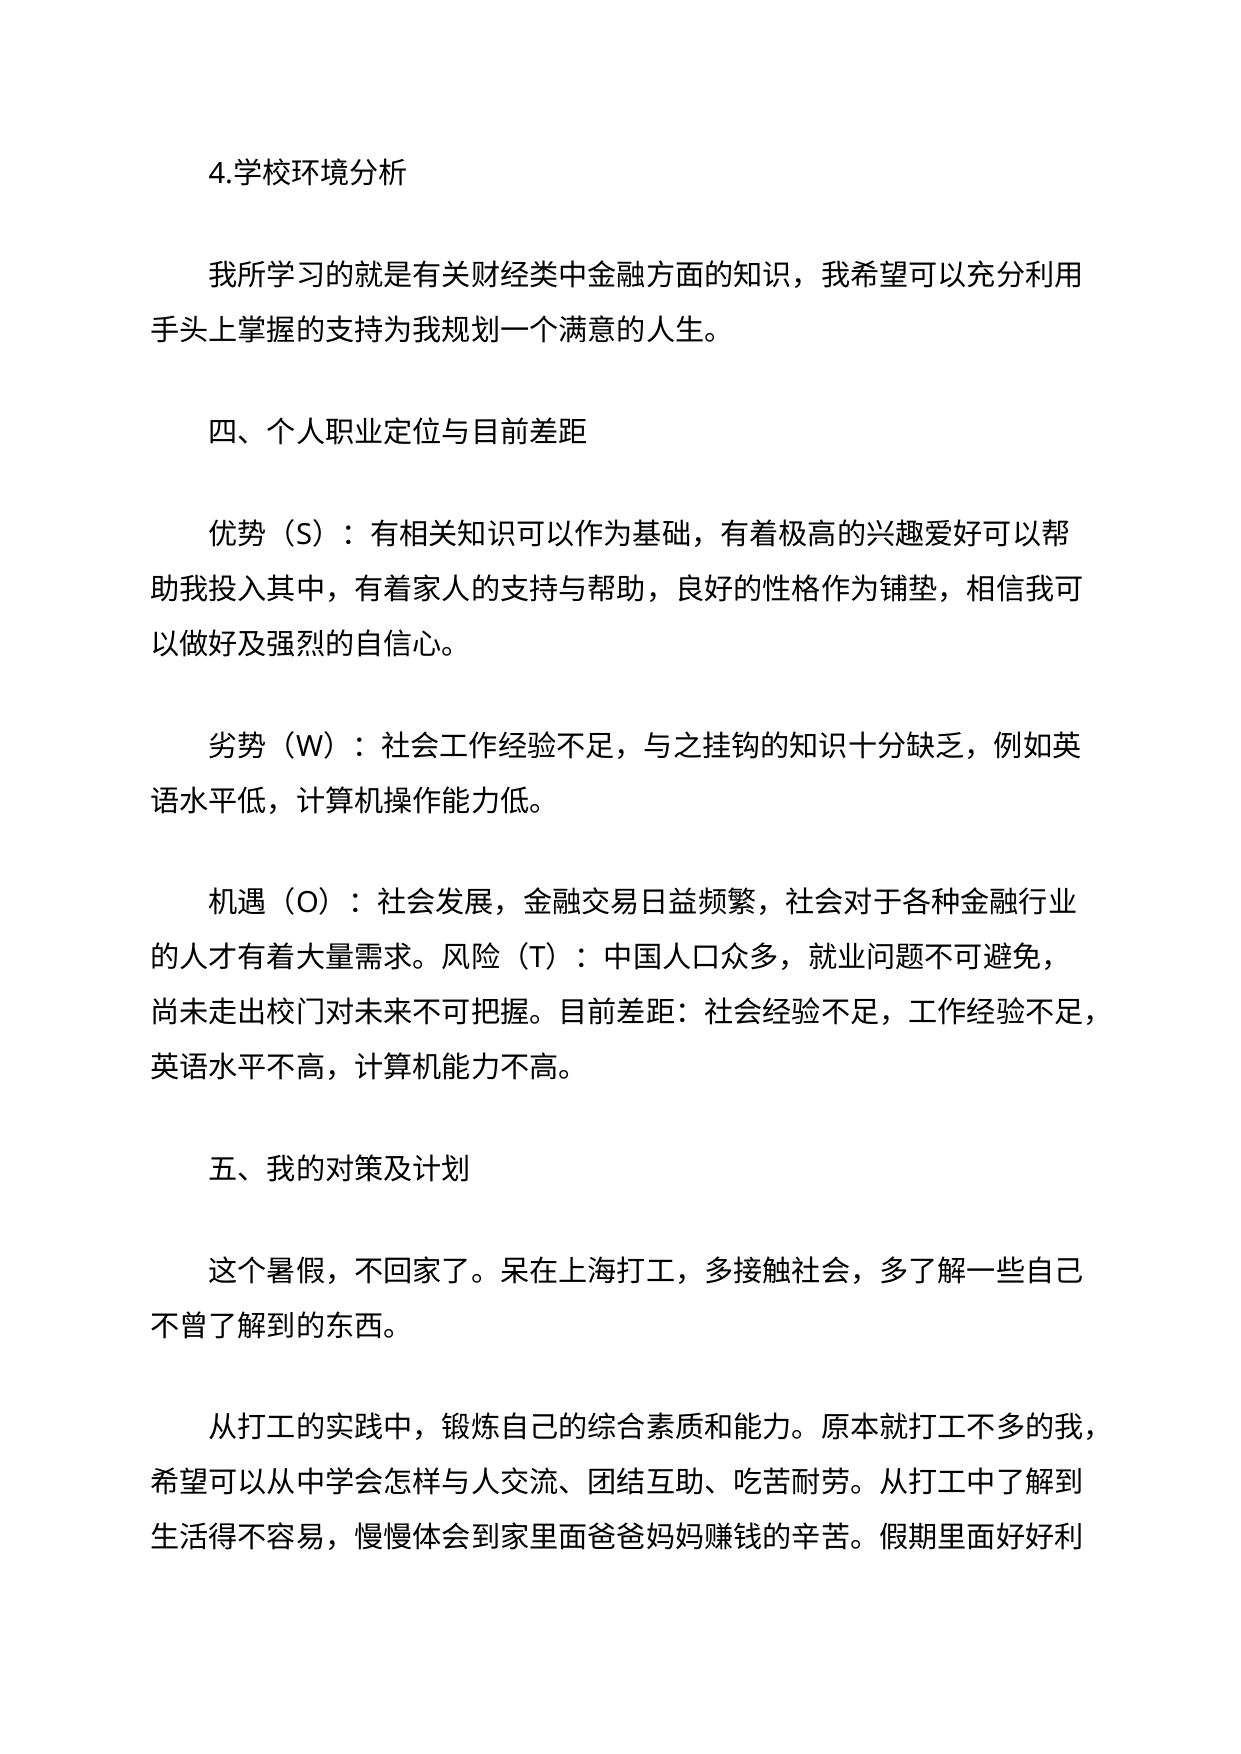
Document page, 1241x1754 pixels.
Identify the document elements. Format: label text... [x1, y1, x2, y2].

text 四、个人职业定位与目前差距 [150, 409, 1090, 451]
text 我所学习的就是有关财经类中金融方面的知识，我希望可以充分利用手头上掌握的支持为我规划一个满意的人生。 [150, 252, 1090, 349]
text 五、我的对策及计划 [150, 1146, 1090, 1188]
text 机遇（O）：社会发展，金融交易日益频繁，社会对于各种金融行业的人才有着大量需求。风险（T）：中国人口众多，就业问题不可避免，尚未走出校门对未来不可把握。目前差距：社会经验不足，工作经验不足，英语水平不高，计算机能力不高。 [150, 879, 1090, 1086]
text 劣势（W）：社会工作经验不足，与之挂钩的知识十分缺乏，例如英语水平低，计算机操作能力低。 [150, 722, 1090, 819]
text 4.学校环境分析 [150, 150, 1090, 192]
text 这个暑假，不回家了。呆在上海打工，多接触社会，多了解一些自己不曾了解到的东西。 [150, 1247, 1090, 1344]
text 优势（S）：有相关知识可以作为基础，有着极高的兴趣爱好可以帮助我投入其中，有着家人的支持与帮助，良好的性格作为铺垫，相信我可以做好及强烈的自信心。 [150, 510, 1090, 663]
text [150, 1404, 1090, 1556]
